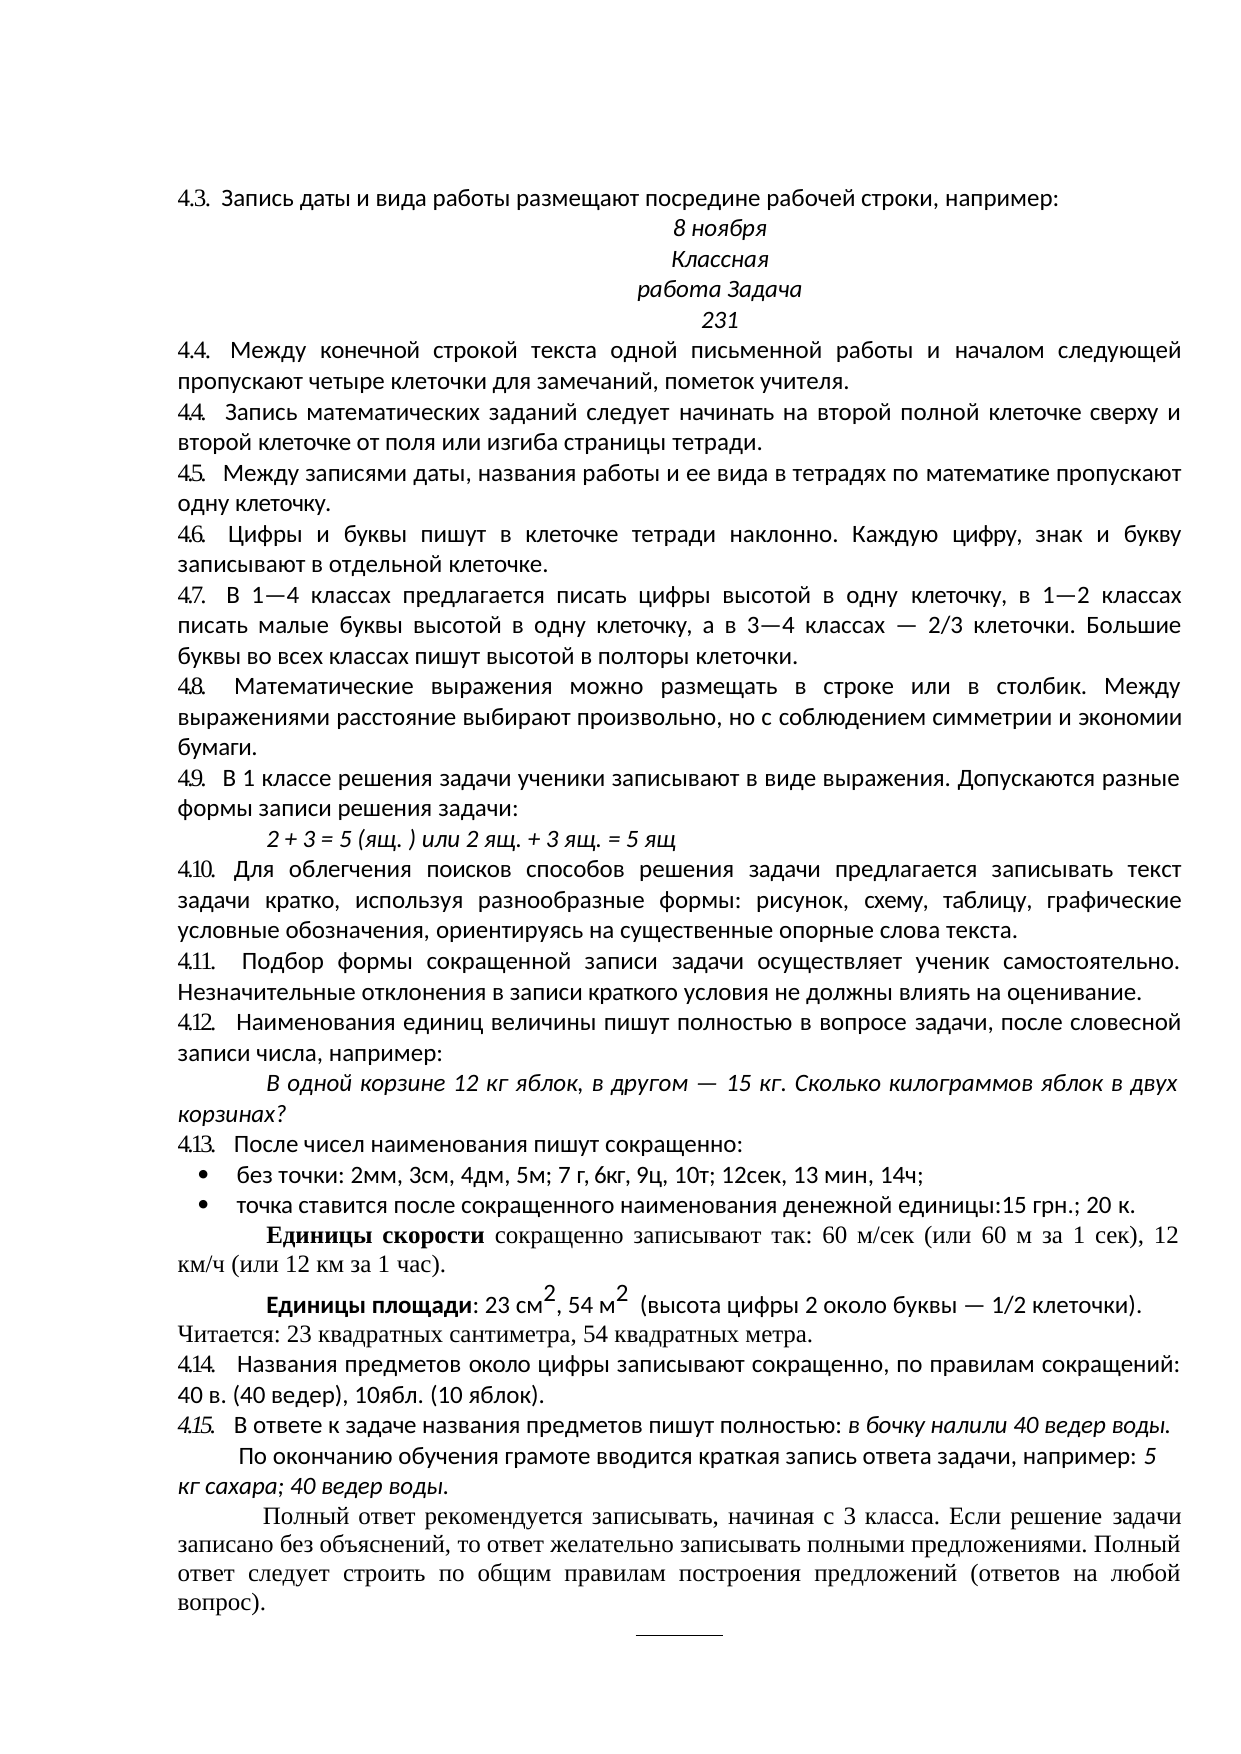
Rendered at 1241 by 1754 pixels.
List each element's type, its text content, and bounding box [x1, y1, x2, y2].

list Между записями даты, названия работы и ее вида в тетрадях по математике пропускают одну клеточку. [177, 457, 1181, 518]
list Математические выражения можно размещать в строке или в столбик. Между выражениями расстояние выбирают произвольно, но с соблюдением симметрии и экономии бумаги. [177, 670, 1182, 762]
list Запись математических заданий следует начинать на второй полной клеточке сверху и второй клеточке от поля или изгиба страницы тетради. [177, 396, 1181, 457]
list Запись даты и вида работы размещают посредине рабочей строки, например: [177, 182, 1192, 213]
list В ответе к задаче названия предметов пишут полностью: в бочку налили 40 ведер воды. [177, 1409, 1192, 1440]
text Единицы скорости сокращенно записывают так: 60 м/сек (или 60 м за 1 сек), 12 км/ч (или 12 км за 1 час). [177, 1220, 1181, 1277]
text Читается: 23 квадратных сантиметра, 54 квадратных метра. [177, 1319, 1192, 1348]
text По окончанию обучения грамоте вводится краткая запись ответа задачи, например: 5 кг сахара; 40 ведер воды. [177, 1440, 1181, 1501]
list В 1—4 классах предлагается писать цифры высотой в одну клеточку, в 1—2 классах писать малые буквы высотой в одну клеточку, а в 3—4 классах — 2/3 клеточки. Большие буквы во всех классах пишут высотой в полторы клеточки. [177, 579, 1182, 670]
list Цифры и буквы пишут в клеточке тетради наклонно. Каждую цифру, знак и букву записывают в отдельной клеточке. [177, 518, 1181, 579]
list без точки: 2мм, 3см, 4дм, 5м; 7 г, 6кг, 9ц, 10т; 12сек, 13 мин, 14ч; [199, 1159, 1192, 1189]
list После чисел наименования пишут сокращенно: [177, 1128, 1192, 1159]
text 2 + 3 = 5 (ящ. ) или 2 ящ. + 3 ящ. = 5 ящ [266, 823, 1179, 853]
list точка ставится после сокращенного наименования денежной единицы:15 грн.; 20 к. [199, 1189, 1192, 1220]
text В одной корзине 12 кг яблок, в другом — 15 кг. Сколько килограммов яблок в двух корзинах? [177, 1067, 1179, 1128]
list Наименования единиц величины пишут полностью в вопросе задачи, после словесной записи числа, например: [177, 1006, 1181, 1067]
list Названия предметов около цифры записывают сокращенно, по правилам сокращений: 40 в. (40 ведер), 10ябл. (10 яблок). [177, 1348, 1181, 1409]
list В 1 классе решения задачи ученики записывают в виде выражения. Допускаются разные формы записи решения задачи: [177, 762, 1180, 823]
text 8 ноября Классная работа Задача 231 [626, 213, 813, 335]
text Единицы площади: 23 см2, 54 м2 (высота цифры 2 около буквы — 1/2 клеточки). [266, 1277, 1179, 1319]
list Подбор формы сокращенной записи задачи осуществляет ученик самостоятельно. Незначительные отклонения в записи краткого условия не должны влиять на оценивание. [177, 945, 1181, 1006]
text Полный ответ рекомендуется записывать, начиная с 3 класса. Если решение задачи записано без объяснений, то ответ желательно записывать полными предложениями. Полный ответ следует строить по общим правилам построения предложений (ответов на любой вопрос). [177, 1501, 1181, 1616]
list Для облегчения поисков способов решения задачи предлагается записывать текст задачи кратко, используя разнообразные формы: рисунок, схему, таблицу, графические условные обозначения, ориентируясь на существенные опорные слова текста. [177, 853, 1182, 945]
list Между конечной строкой текста одной письменной работы и началом следующей пропускают четыре клеточки для замечаний, пометок учителя. [177, 335, 1181, 396]
